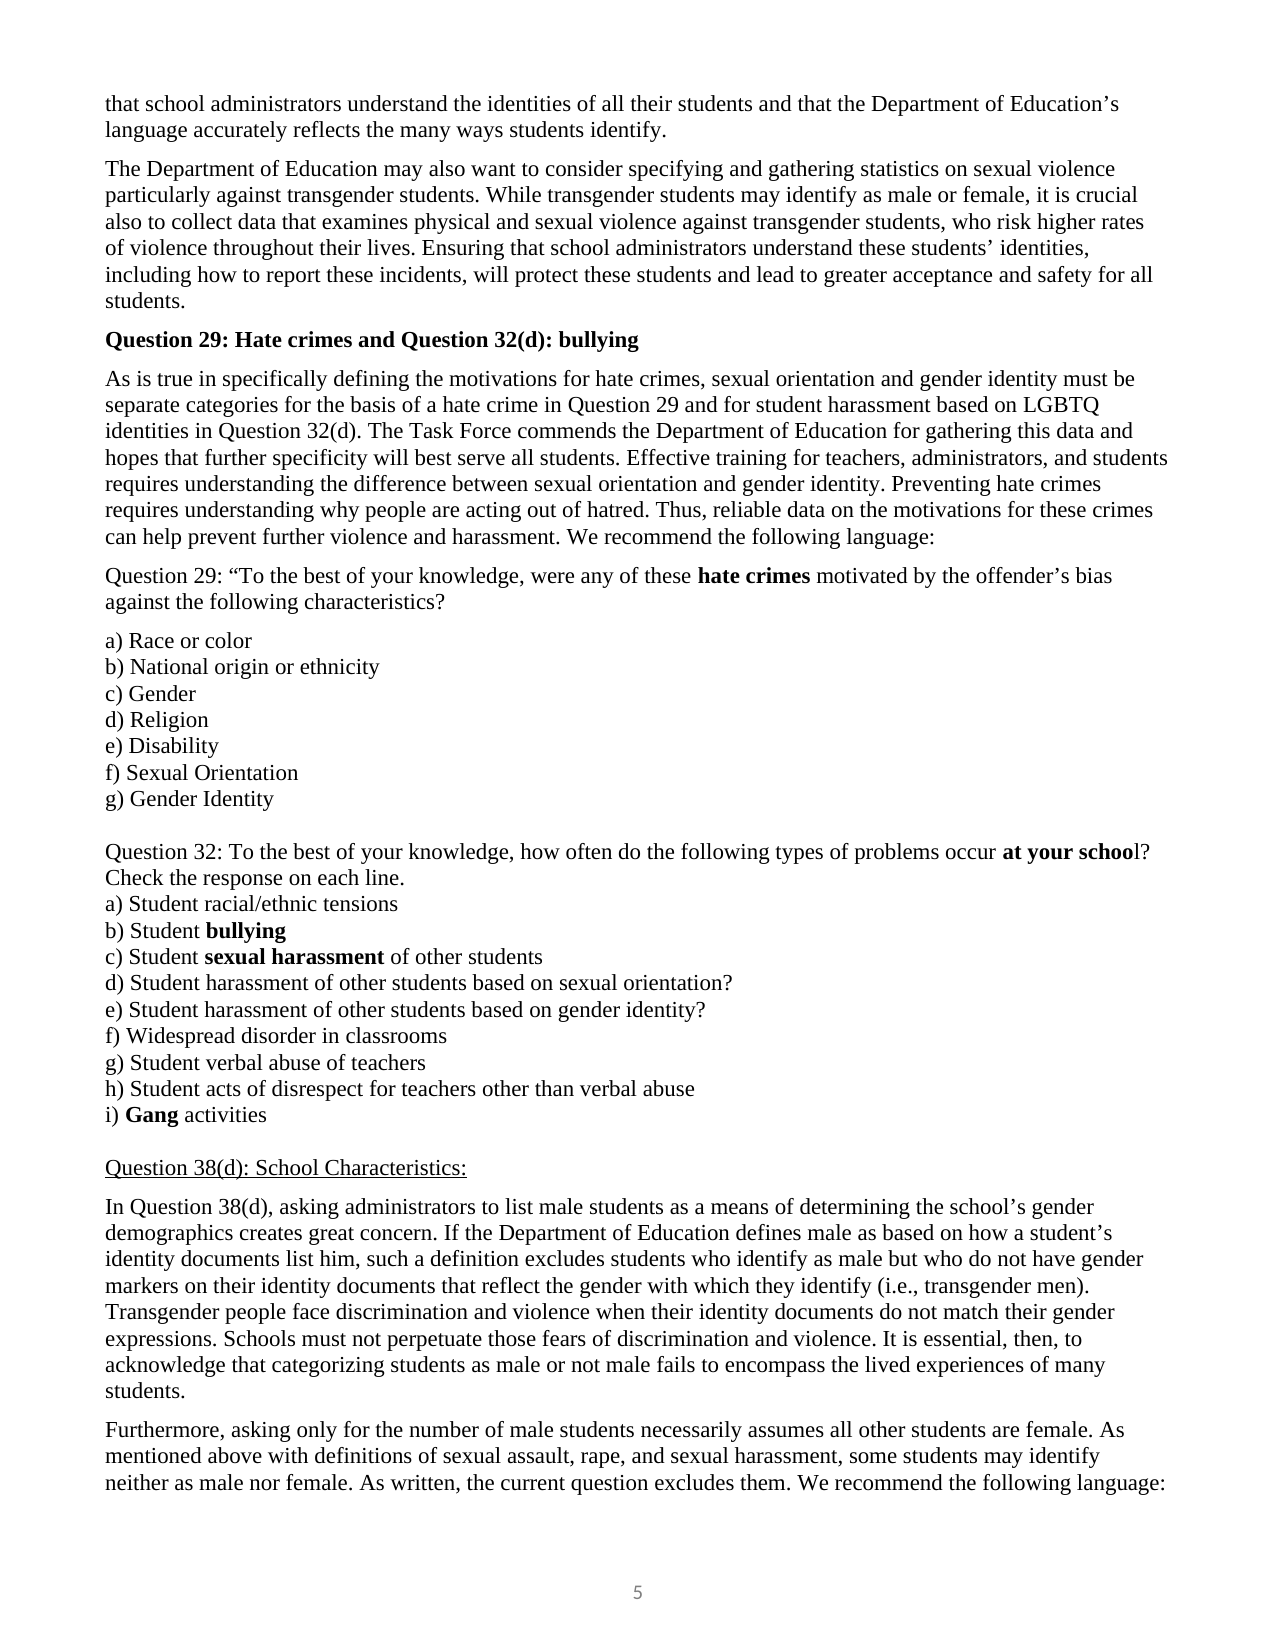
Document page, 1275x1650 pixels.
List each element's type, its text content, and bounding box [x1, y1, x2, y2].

text In Question 38(d), asking administrators to list male students as a means of determining the school’s gender demographics creates great concern. If the Department of Education defines male as based on how a student’s identity documents list him, such a definition excludes students who identify as male but who do not have gender markers on their identity documents that reflect the gender with which they identify (i.e., transgender men). Transgender people face discrimination and violence when their identity documents do not match their gender expressions. Schools must not perpetuate those fears of discrimination and violence. It is essential, then, to acknowledge that categorizing students as male or not male fails to encompass the lived experiences of many students. [105, 1193, 1170, 1404]
text Furthermore, asking only for the number of male students necessarily assumes all other students are female. As mentioned above with definitions of sexual assault, rape, and sexual harassment, some students may identify neither as male nor female. As written, the current question excludes them. We recommend the following language: [105, 1416, 1170, 1495]
text f) Sexual Orientation [105, 759, 1170, 785]
text g) Gender Identity [105, 785, 1170, 811]
text Question 32: To the best of your knowledge, how often do the following types of problems occur at your school? [105, 838, 1170, 864]
text h) Student acts of disrespect for teachers other than verbal abuse [105, 1075, 1170, 1101]
text i) Gang activities [105, 1101, 1170, 1128]
text b) Student bullying [105, 917, 1170, 943]
text Check the response on each line. [105, 864, 1170, 890]
text g) Student verbal abuse of teachers [105, 1048, 1170, 1075]
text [105, 90, 1170, 143]
text c) Gender [105, 679, 1170, 706]
text f) Widespread disorder in classrooms [105, 1022, 1170, 1048]
text Question 29: Hate crimes and Question 32(d): bullying [105, 326, 1170, 352]
text e) Student harassment of other students based on gender identity? [105, 996, 1170, 1022]
text a) Race or color [105, 627, 1170, 653]
text Question 29: “To the best of your knowledge, were any of these hate crimes motivated by the offender’s bias against the following characteristics? [105, 562, 1170, 614]
text The Department of Education may also want to consider specifying and gathering statistics on sexual violence particularly against transgender students. While transgender students may identify as male or female, it is crucial also to collect data that examines physical and sexual violence against transgender students, who risk higher rates of violence throughout their lives. Ensuring that school administrators understand these students’ identities, including how to report these incidents, will protect these students and lead to greater acceptance and safety for all students. [105, 155, 1170, 313]
text e) Disability [105, 732, 1170, 759]
text Question 38(d): School Characteristics: [105, 1154, 1170, 1180]
text a) Student racial/ethnic tensions [105, 890, 1170, 917]
text As is true in specifically defining the motivations for hate crimes, sexual orientation and gender identity must be separate categories for the basis of a hate crime in Question 29 and for student harassment based on LGBTQ identities in Question 32(d). The Task Force commends the Department of Education for gathering this data and hopes that further specificity will best serve all students. Effective training for teachers, administrators, and students requires understanding the difference between sexual orientation and gender identity. Preventing hate crimes requires understanding why people are acting out of hatred. Thus, reliable data on the motivations for these crimes can help prevent further violence and harassment. We recommend the following language: [105, 365, 1170, 549]
text b) National origin or ethnicity [105, 653, 1170, 679]
text c) Student sexual harassment of other students [105, 943, 1170, 969]
text d) Student harassment of other students based on sexual orientation? [105, 969, 1170, 996]
text d) Religion [105, 706, 1170, 732]
